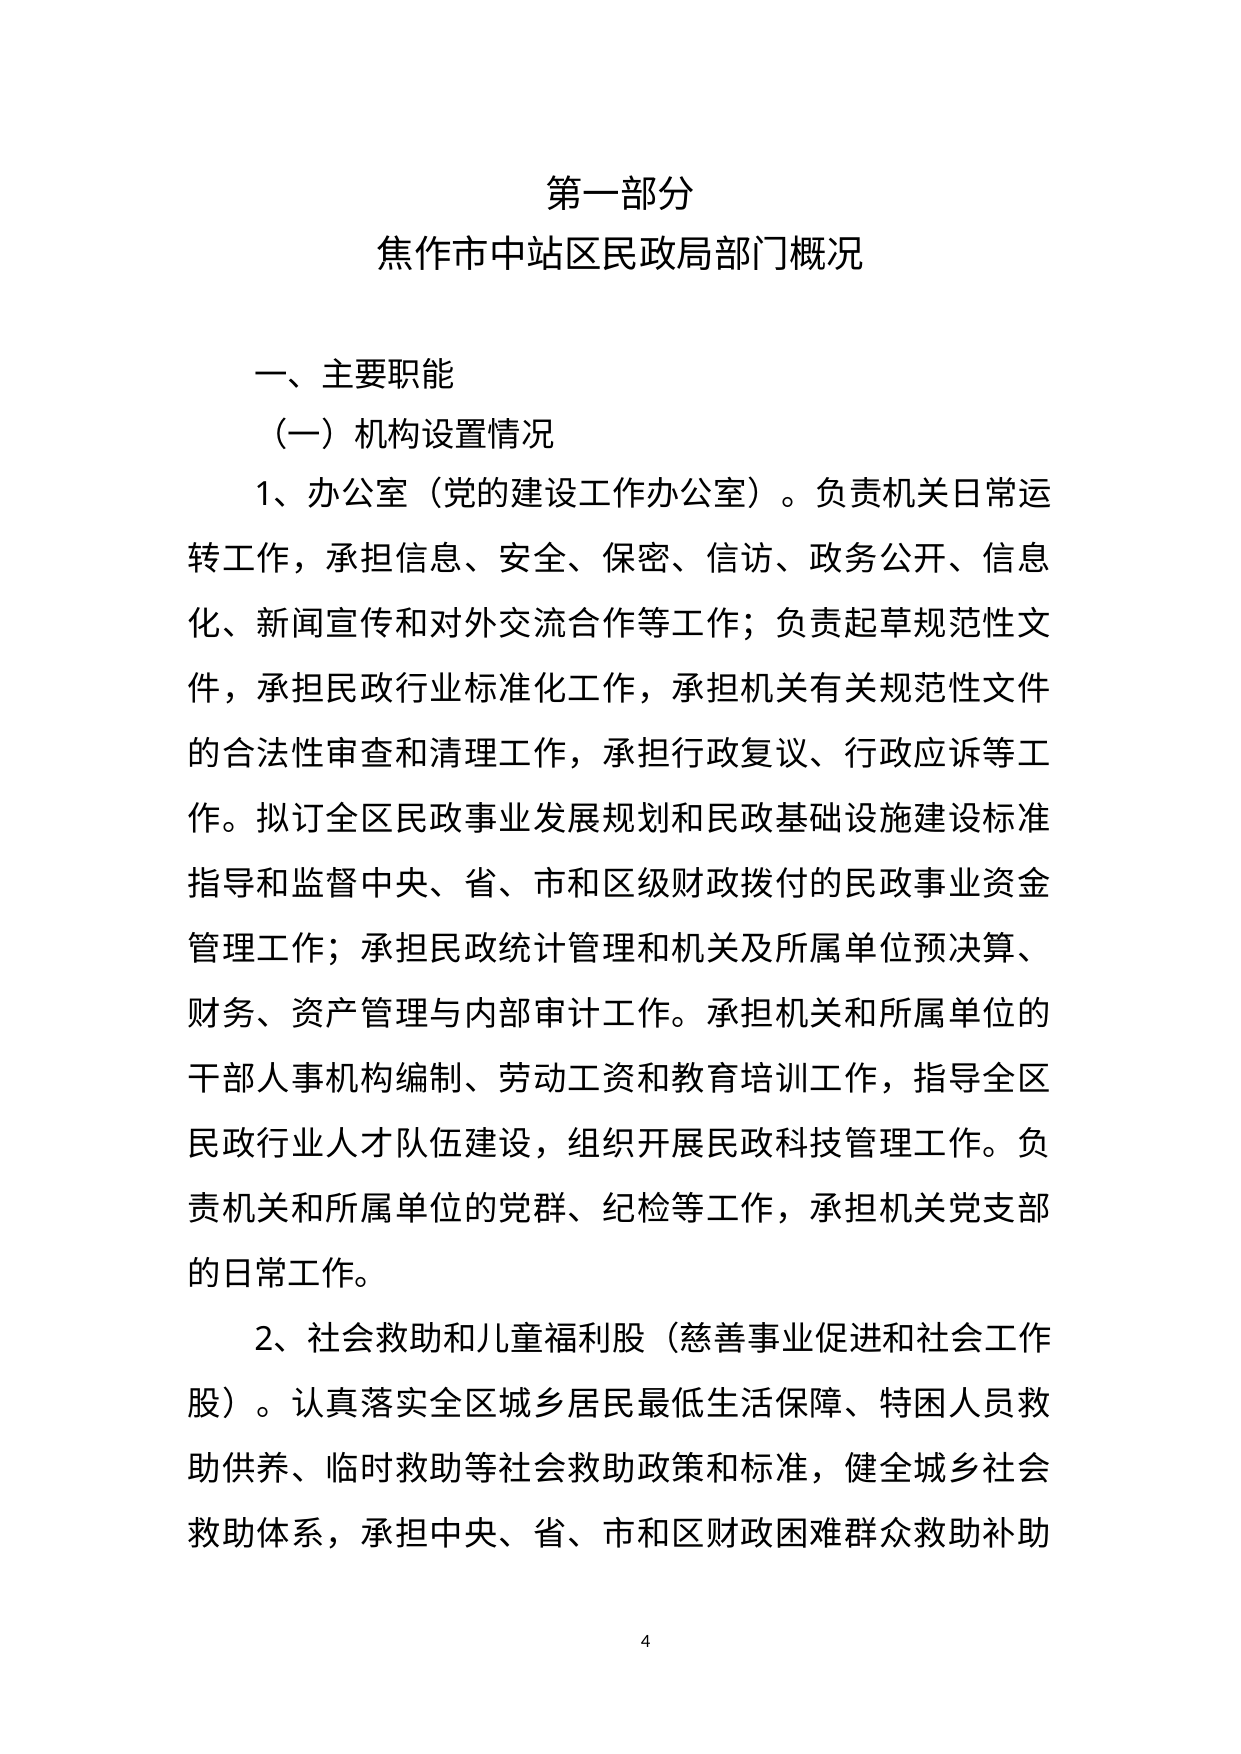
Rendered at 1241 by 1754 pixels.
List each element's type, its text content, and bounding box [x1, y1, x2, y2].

text 焦作市中站区民政局部门概况 [187, 219, 1053, 279]
text 第一部分 [187, 162, 1053, 219]
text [187, 1303, 1053, 1563]
text （一）机构设置情况 [187, 399, 1053, 458]
text 1、办公室（党的建设工作办公室）。负责机关日常运转工作，承担信息、安全、保密、信访、政务公开、信息化、新闻宣传和对外交流合作等工作；负责起草规范性文件，承担民政行业标准化工作，承担机关有关规范性文件的合法性审查和清理工作，承担行政复议、行政应诉等工作。拟订全区民政事业发展规划和民政基础设施建设标准，指导和监督中央、省、市和区级财政拨付的民政事业资金管理工作；承担民政统计管理和机关及所属单位预决算、财务、资产管理与内部审计工作。承担机关和所属单位的干部人事机构编制、劳动工资和教育培训工作，指导全区民政行业人才队伍建设，组织开展民政科技管理工作。负责机关和所属单位的党群、纪检等工作，承担机关党支部的日常工作。 [187, 458, 1053, 1303]
list 主要职能 [187, 339, 1053, 399]
